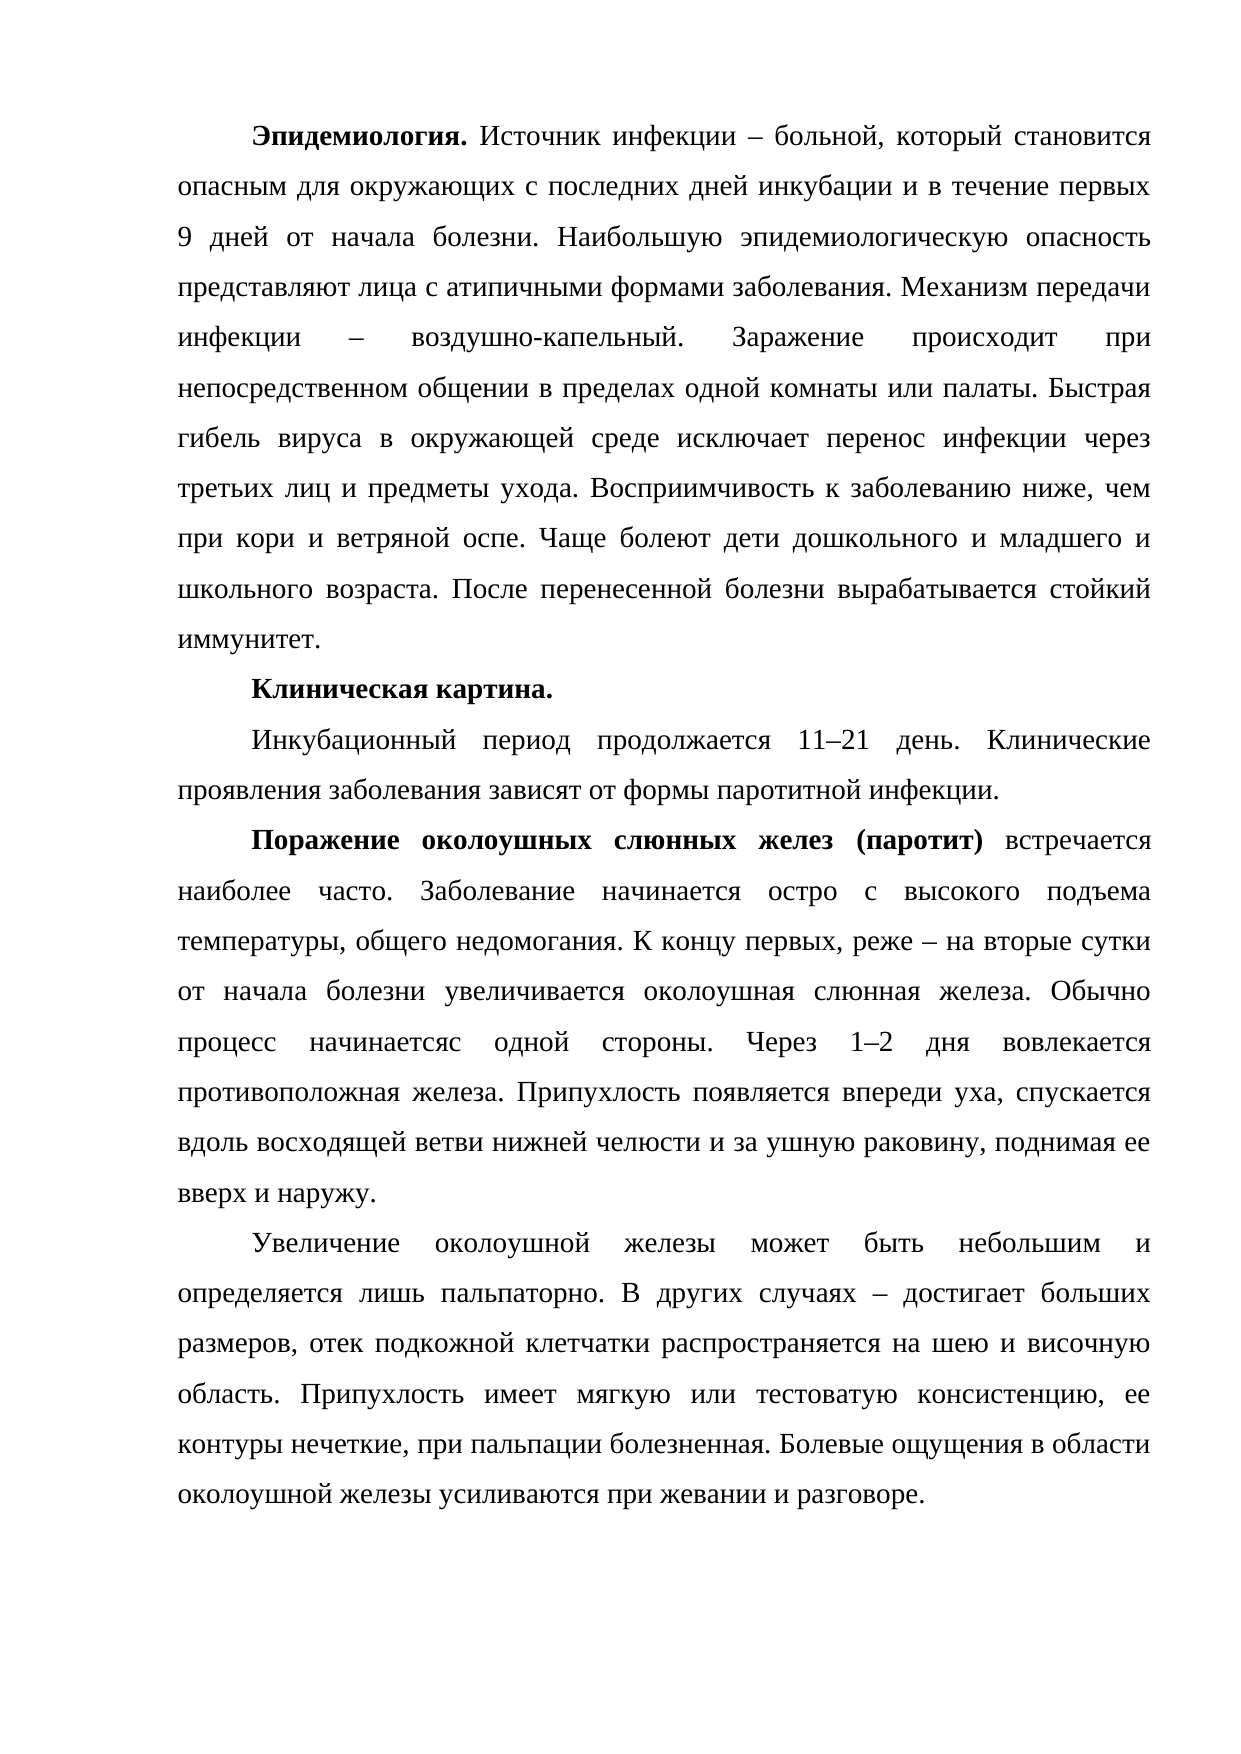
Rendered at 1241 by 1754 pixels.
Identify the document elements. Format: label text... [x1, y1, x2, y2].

text Поражение околоушных слюнных желез (паротит) встречается наиболее часто. Заболевание начинается остро с высокого подъема температуры, общего недомогания. К концу первых, реже – на вторые сутки от начала болезни увеличивается околоушная слюнная железа. Обычно процесс начинаетсяс одной стороны. Через 1–2 дня вовлекается противоположная железа. Припухлость появляется впереди уха, спускается вдоль восходящей ветви нижней челюсти и за ушную раковину, поднимая ее вверх и наружу. [177, 822, 1152, 1208]
text Эпидемиология. Источник инфекции – больной, который становится опасным для окружающих с последних дней инкубации и в течение первых 9 дней от начала болезни. Наибольшую эпидемиологическую опасность представляют лица с атипичными формами заболевания. Механизм передачи инфекции – воздушно-капельный. Заражение происходит при непосредственном общении в пределах одной комнаты или палаты. Быстрая гибель вируса в окружающей среде исключает перенос инфекции через третьих лиц и предметы ухода. Восприимчивость к заболеванию ниже, чем при кори и ветряной оспе. Чаще болеют дети дошкольного и младшего и школьного возраста. После перенесенной болезни вырабатывается стойкий иммунитет. [177, 118, 1152, 655]
text Клиническая картина. [177, 672, 1152, 705]
text Увеличение околоушной железы может быть небольшим и определяется лишь пальпаторно. В других случаях – достигает больших размеров, отек подкожной клетчатки распространяется на шею и височную область. Припухлость имеет мягкую или тестоватую консистенцию, ее контуры нечеткие, при пальпации болезненная. Болевые ощущения в области околоушной железы усиливаются при жевании и разговоре. [177, 1225, 1152, 1510]
text Инкубационный период продолжается 11–21 день. Клинические проявления заболевания зависят от формы паротитной инфекции. [177, 722, 1152, 806]
